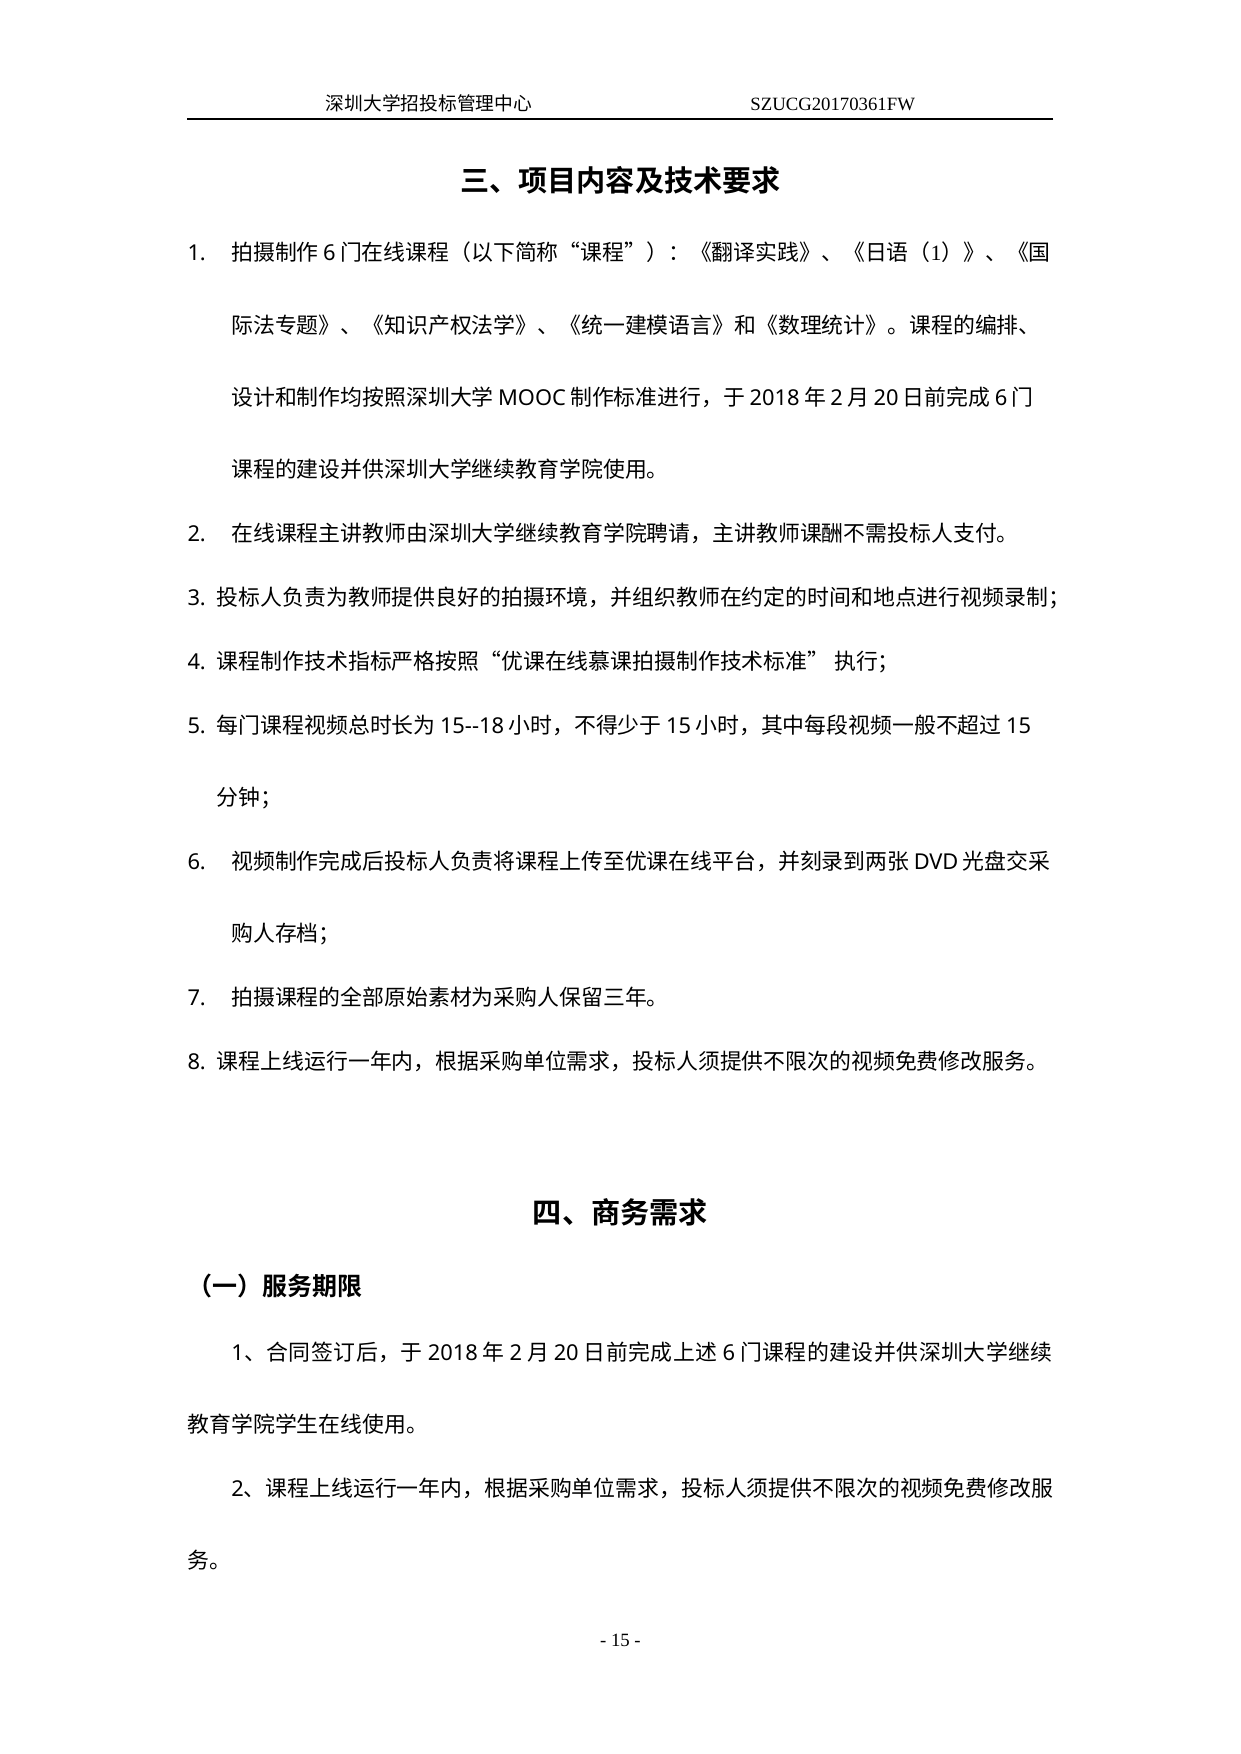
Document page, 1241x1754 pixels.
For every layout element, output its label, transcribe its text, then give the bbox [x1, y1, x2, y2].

list 拍摄制作6门在线课程（以下简称“课程”）：《翻译实践》、《日语（1）》、《国际法专题》、《知识产权法学》、《统一建模语言》和《数理统计》。课程的编排、设计和制作均按照深圳大学MOOC制作标准进行，于2018年2月20日前完成6门课程的建设并供深圳大学继续教育学院使用。 [187, 227, 1053, 492]
text 2、课程上线运行一年内，根据采购单位需求，投标人须提供不限次的视频免费修改服务。 [187, 1463, 1053, 1583]
list 拍摄课程的全部原始素材为采购人保留三年。 [187, 972, 1053, 1020]
text （一）服务期限 [187, 1260, 1053, 1308]
list 视频制作完成后投标人负责将课程上传至优课在线平台，并刻录到两张DVD光盘交采购人存档； [187, 836, 1053, 956]
list 在线课程主讲教师由深圳大学继续教育学院聘请，主讲教师课酬不需投标人支付。 [187, 508, 1053, 556]
text 1、合同签订后，于2018年2月20日前完成上述6门课程的建设并供深圳大学继续教育学院学生在线使用。 [187, 1327, 1053, 1447]
list 投标人负责为教师提供良好的拍摄环境，并组织教师在约定的时间和地点进行视频录制； [187, 572, 1053, 620]
text 三、项目内容及技术要求 [187, 155, 1053, 203]
list 课程制作技术指标严格按照“优课在线慕课拍摄制作技术标准” 执行； [187, 636, 1053, 684]
list 每门课程视频总时长为15--18小时，不得少于15小时，其中每段视频一般不超过15分钟； [187, 700, 1053, 820]
list 课程上线运行一年内，根据采购单位需求，投标人须提供不限次的视频免费修改服务。 [187, 1036, 1053, 1084]
text 四、商务需求 [187, 1187, 1053, 1235]
